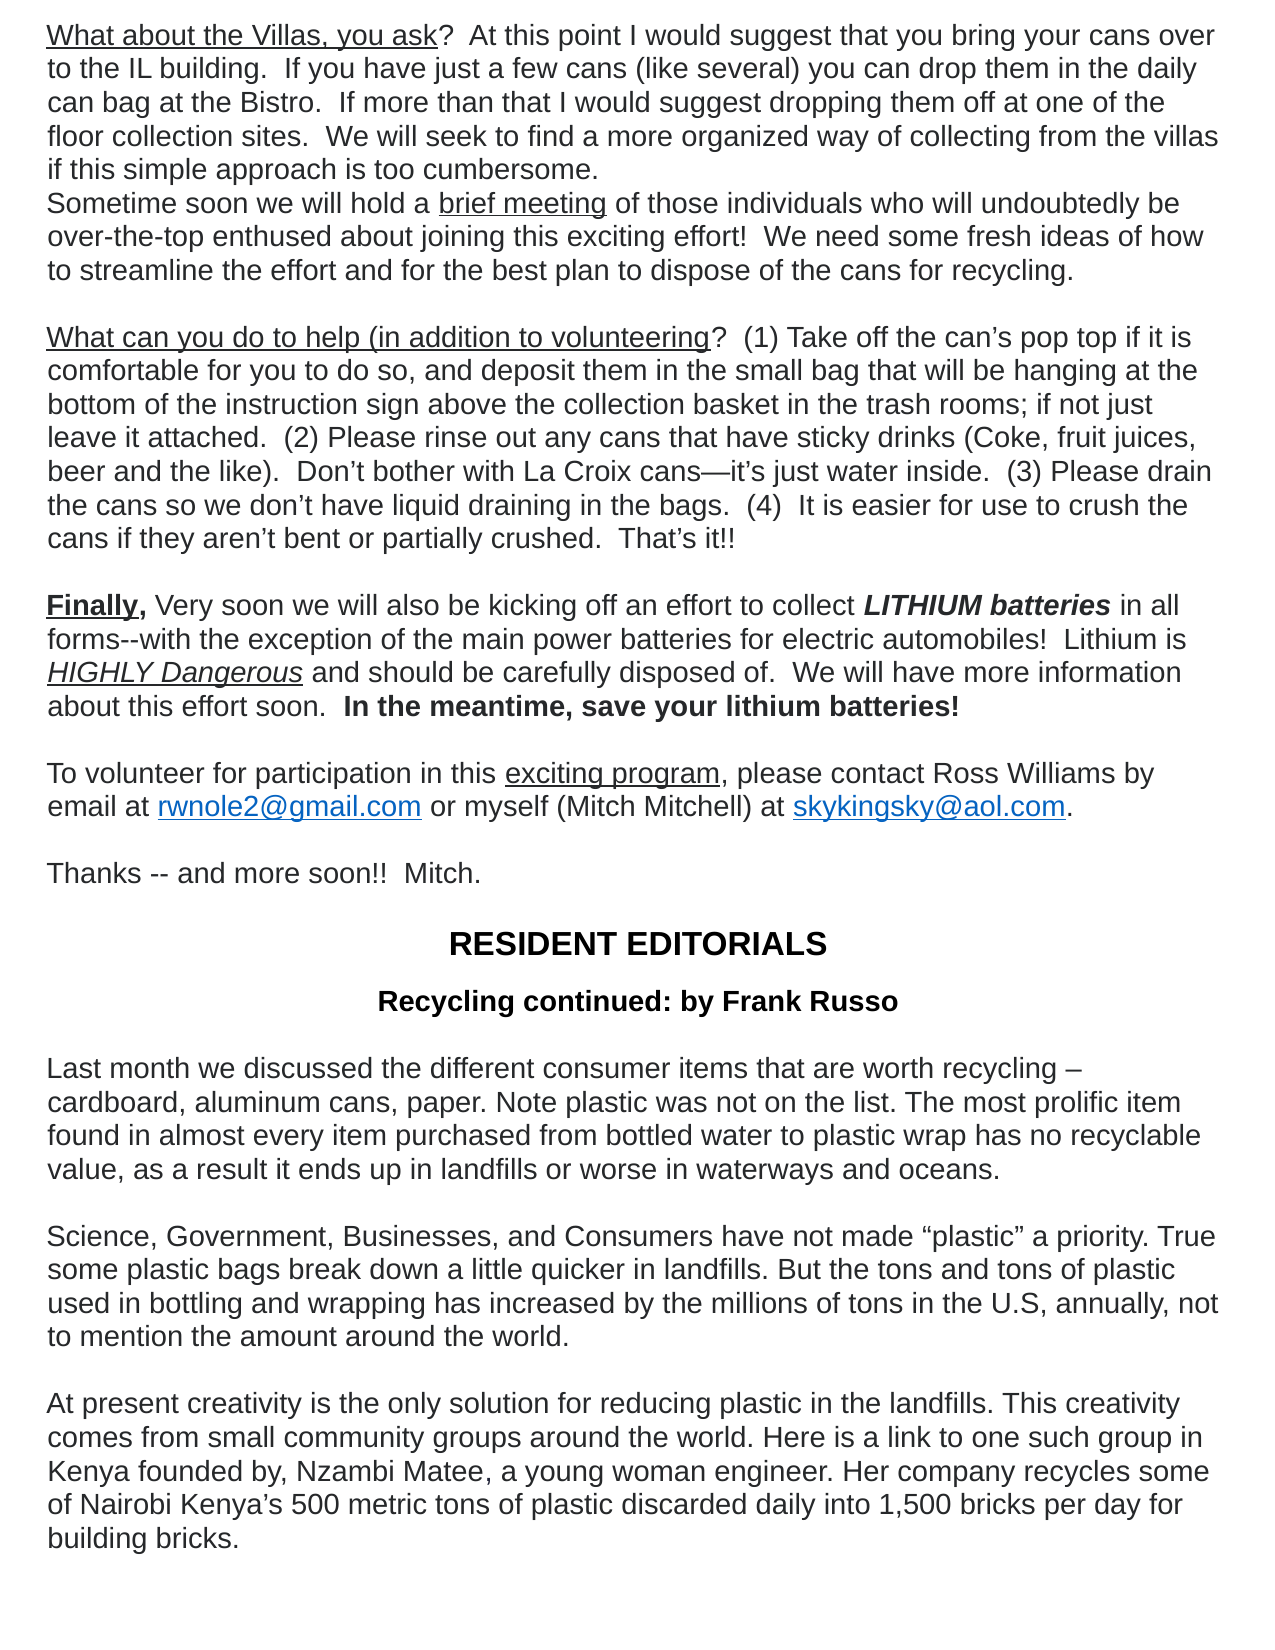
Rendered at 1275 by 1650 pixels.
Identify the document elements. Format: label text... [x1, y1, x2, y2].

subtitle RESIDENT EDITORIALS [338, 924, 938, 962]
text To volunteer for participation in this exciting program, please contact Ross Williams by email at rwnole2@gmail.com or myself (Mitch Mitchell) at skykingsky@aol.com. [46, 756, 1230, 823]
text Recycling continued: by Frank Russo [46, 984, 1230, 1017]
text Science, Government, Businesses, and Consumers have not made “plastic” a priority. True some plastic bags break down a little quicker in landfills. But the tons and tons of plastic used in bottling and wrapping has increased by the millions of tons in the U.S, annually, not to mention the amount around the world. [46, 1219, 1230, 1353]
text What about the Villas, you ask? At this point I would suggest that you bring your cans over to the IL building. If you have just a few cans (like several) you can drop them in the daily can bag at the Bistro. If more than that I would suggest dropping them off at one of the floor collection sites. We will seek to find a more organized way of collecting from the villas if this simple approach is too cumbersome. [46, 18, 1230, 186]
text At present creativity is the only solution for reducing plastic in the landfills. This creativity comes from small community groups around the world. Here is a link to one such group in Kenya founded by, Nzambi Matee, a young woman engineer. Her company recycles some of Nairobi Kenya’s 500 metric tons of plastic discarded daily into 1,500 bricks per day for building bricks. [46, 1386, 1230, 1554]
text Thanks -- and more soon!! Mitch. [46, 857, 1230, 890]
text Sometime soon we will hold a brief meeting of those individuals who will undoubtedly be over-the-top enthused about joining this exciting effort! We need some fresh ideas of how to streamline the effort and for the best plan to dispose of the cans for recycling. [46, 186, 1230, 286]
text Last month we discussed the different consumer items that are worth recycling – cardboard, aluminum cans, paper. Note plastic was not on the list. The most prolific item found in almost every item purchased from bottled water to plastic wrap has no recyclable value, as a result it ends up in landfills or worse in waterways and oceans. [46, 1051, 1230, 1185]
text What can you do to help (in addition to volunteering? (1) Take off the can’s pop top if it is comfortable for you to do so, and deposit them in the small bag that will be hanging at the bottom of the instruction sign above the collection basket in the trash rooms; if not just leave it attached. (2) Please rinse out any cans that have sticky drinks (Coke, fruit juices, beer and the like). Don’t bother with La Croix cans—it’s just water inside. (3) Please drain the cans so we don’t have liquid draining in the bags. (4) It is easier for use to crush the cans if they aren’t bent or partially crushed. That’s it!! [46, 320, 1230, 555]
text Finally, Very soon we will also be kicking off an effort to collect LITHIUM batteries in all forms--with the exception of the main power batteries for electric automobiles! Lithium is HIGHLY Dangerous and should be carefully disposed of. We will have more information about this effort soon. In the meantime, save your lithium batteries! [46, 588, 1230, 722]
